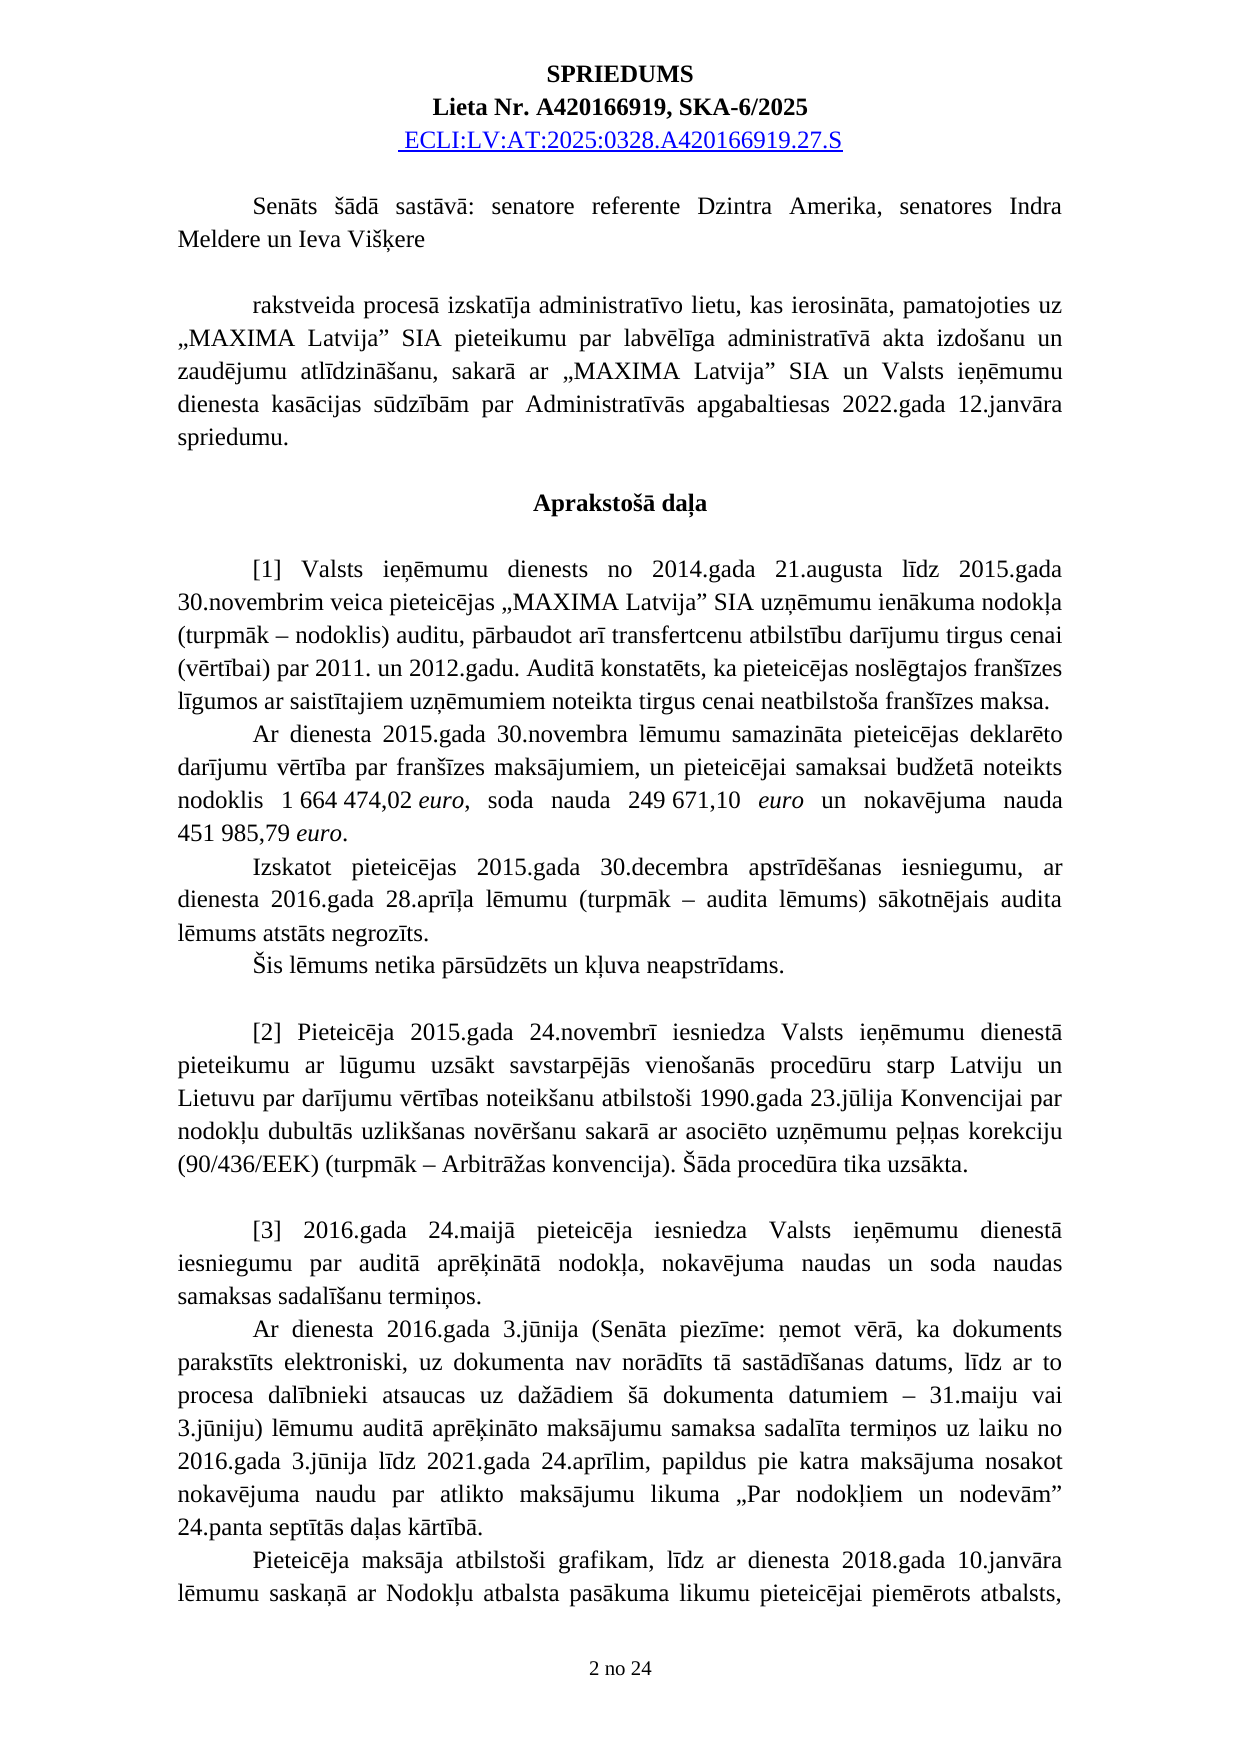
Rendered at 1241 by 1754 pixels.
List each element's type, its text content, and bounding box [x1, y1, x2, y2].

text [2] Pieteicēja 2015.gada 24.novembrī iesniedza Valsts ieņēmumu dienestā pieteikumu ar lūgumu uzsākt savstarpējās vienošanās procedūru starp Latviju un Lietuvu par darījumu vērtības noteikšanu atbilstoši 1990.gada 23.jūlija Konvencijai par nodokļu dubultās uzlikšanas novēršanu sakarā ar asociēto uzņēmumu peļņas korekciju (90/436/EEK) (turpmāk – Arbitrāžas konvencija). Šāda procedūra tika uzsākta. [177, 1017, 1063, 1177]
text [177, 1545, 1063, 1607]
text Šis lēmums netika pārsūdzēts un kļuva neapstrīdams. [177, 951, 1063, 979]
text Ar dienesta 2015.gada 30.novembra lēmumu samazināta pieteicējas deklarēto darījumu vērtība par franšīzes maksājumiem, un pieteicējai samaksai budžetā noteikts nodoklis 1 664 474,02 euro, soda nauda 249 671,10 euro un nokavējuma nauda 451 985,79 euro. [177, 719, 1063, 847]
text Senāts šādā sastāvā: senatore referente Dzintra Amerika, senatores Indra Meldere un Ieva Višķere [177, 191, 1063, 253]
text Izskatot pieteicējas 2015.gada 30.decembra apstrīdēšanas iesniegumu, ar dienesta 2016.gada 28.aprīļa lēmumu (turpmāk – audita lēmums) sākotnējais audita lēmums atstāts negrozīts. [177, 852, 1063, 946]
text Ar dienesta 2016.gada 3.jūnija (Senāta piezīme: ņemot vērā, ka dokuments parakstīts elektroniski, uz dokumenta nav norādīts tā sastādīšanas datums, līdz ar to procesa dalībnieki atsaucas uz dažādiem šā dokumenta datumiem – 31.maiju vai 3.jūniju) lēmumu auditā aprēķināto maksājumu samaksa sadalīta termiņos uz laiku no 2016.gada 3.jūnija līdz 2021.gada 24.aprīlim, papildus pie katra maksājuma nosakot nokavējuma naudu par atlikto maksājumu likuma „Par nodokļiem un nodevām” 24.panta septītās daļas kārtībā. [177, 1314, 1063, 1541]
text SPRIEDUMS [177, 59, 1063, 88]
text ECLI:LV:AT:2025:0328.A420166919.27.S [177, 125, 1063, 154]
text [3] 2016.gada 24.maijā pieteicēja iesniedza Valsts ieņēmumu dienestā iesniegumu par auditā aprēķinātā nodokļa, nokavējuma naudas un soda naudas samaksas sadalīšanu termiņos. [177, 1215, 1063, 1309]
text Lieta Nr. A420166919, SKA-6/2025 [177, 92, 1063, 121]
text rakstveida procesā izskatīja administratīvo lietu, kas ierosināta, pamatojoties uz „MAXIMA Latvija” SIA pieteikumu par labvēlīga administratīvā akta izdošanu un zaudējumu atlīdzināšanu, sakarā ar „MAXIMA Latvija” SIA un Valsts ieņēmumu dienesta kasācijas sūdzībām par Administratīvās apgabaltiesas 2022.gada 12.janvāra spriedumu. [177, 290, 1063, 451]
text Aprakstošā daļa [177, 488, 1063, 517]
text [1] Valsts ieņēmumu dienests no 2014.gada 21.augusta līdz 2015.gada 30.novembrim veica pieteicējas „MAXIMA Latvija” SIA uzņēmumu ienākuma nodokļa (turpmāk – nodoklis) auditu, pārbaudot arī transfertcenu atbilstību darījumu tirgus cenai (vērtībai) par 2011. un 2012.gadu. Auditā konstatēts, ka pieteicējas noslēgtajos franšīzes līgumos ar saistītajiem uzņēmumiem noteikta tirgus cenai neatbilstoša franšīzes maksa. [177, 554, 1063, 715]
